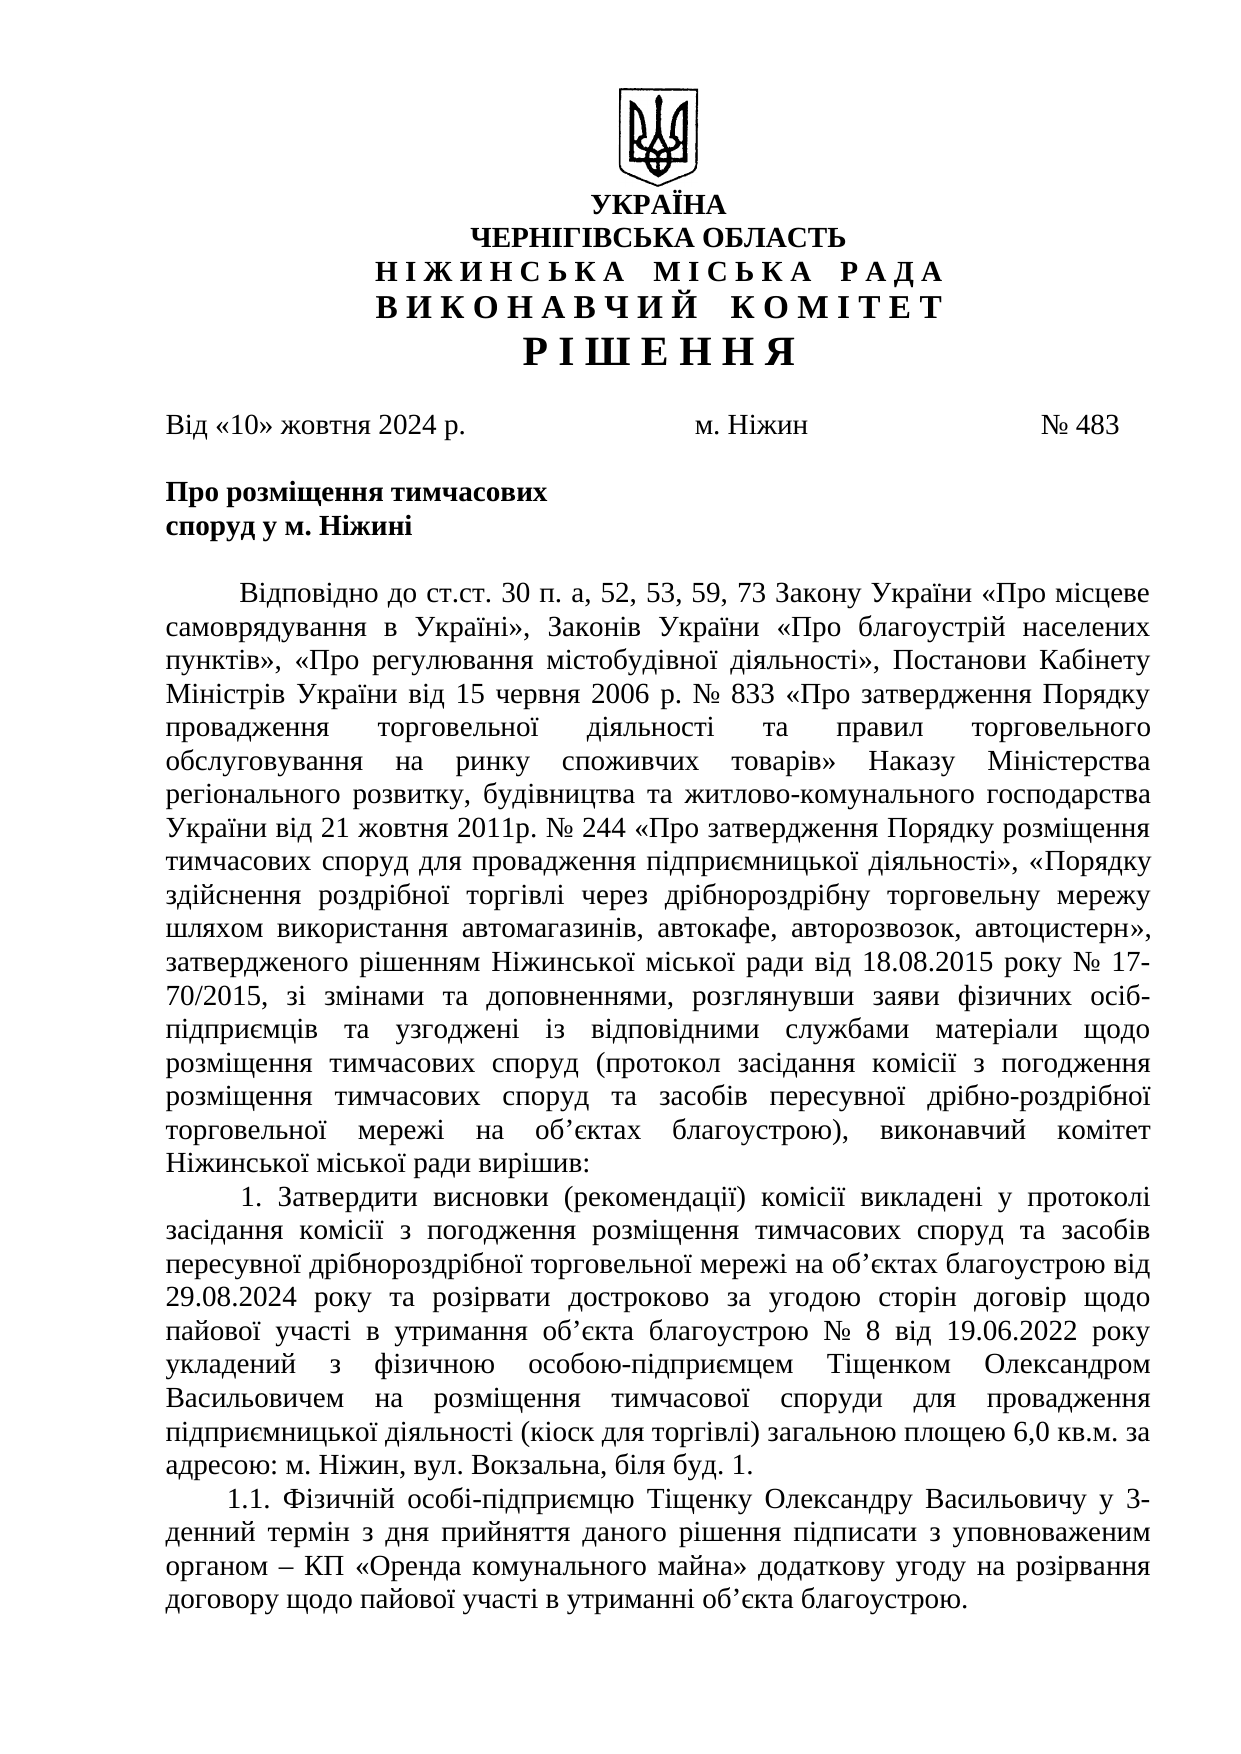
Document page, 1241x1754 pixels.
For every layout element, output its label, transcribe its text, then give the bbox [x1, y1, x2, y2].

text Про розміщення тимчасових [165, 474, 1152, 508]
text УКРАЇНА [165, 187, 1152, 221]
text Відповідно до ст.ст. 30 п. а, 52, 53, 59, 73 Закону України «Про місцеве самоврядування в Україні», Законів України «Про благоустрій населених пунктів», «Про регулювання містобудівної діяльності», Постанови Кабінету Міністрів України від 15 червня 2006 р. № 833 «Про затвердження Порядку провадження торговельної діяльності та правил торговельного обслуговування на ринку споживчих товарів» Наказу Міністерства регіонального розвитку, будівництва та житлово-комунального господарства України від 21 жовтня 2011р. № 244 «Про затвердження Порядку розміщення тимчасових споруд для провадження підприємницької діяльності», «Порядку здійснення роздрібної торгівлі через дрібнороздрібну торговельну мережу шляхом використання автомагазинів, автокафе, авторозвозок, автоцистерн», затвердженого рішенням Ніжинської міської ради від 18.08.2015 року № 17-70/2015, зі змінами та доповненнями, розглянувши заяви фізичних осіб-підприємців та узгоджені із відповідними службами матеріали щодо розміщення тимчасових споруд (протокол засідання комісії з погодження розміщення тимчасових споруд та засобів пересувної дрібно-роздрібної торговельної мережі на об’єктах благоустрою), виконавчий комітет Ніжинської міської ради вирішив: [165, 575, 1152, 1179]
picture [618, 88, 699, 187]
text 1.1. Фізичній особі-підприємцю Тіщенку Олександру Васильовичу у 3-денний термін з дня прийняття даного рішення підписати з уповноваженим органом – КП «Оренда комунального майна» додаткову угоду на розірвання договору щодо пайової участі в утриманні об’єкта благоустрою. [165, 1481, 1152, 1615]
text Від «10» жовтня 2024 р. м. Ніжин № 483 [165, 407, 1152, 441]
subtitle В И К О Н А В Ч И Й К О М І Т Е Т [165, 288, 1152, 326]
text ЧЕРНІГІВСЬКА ОБЛАСТЬ [165, 221, 1152, 254]
text Р І Ш Е Н Н Я [165, 326, 1152, 374]
subtitle Н І Ж И Н С Ь К А М І С Ь К А Р А Д А [165, 254, 1152, 288]
text 1. Затвердити висновки (рекомендації) комісії викладені у протоколі засідання комісії з погодження розміщення тимчасових споруд та засобів пересувної дрібнороздрібної торговельної мережі на об’єктах благоустрою від 29.08.2024 року та розірвати достроково за угодою сторін договір щодо пайової участі в утримання об’єкта благоустрою № 8 від 19.06.2022 року укладений з фізичною особою-підприємцем Тіщенком Олександром Васильовичем на розміщення тимчасової споруди для провадження підприємницької діяльності (кіоск для торгівлі) загальною площею 6,0 кв.м. за адресою: м. Ніжин, вул. Вокзальна, біля буд. 1. [165, 1179, 1152, 1481]
text споруд у м. Ніжині [165, 508, 1152, 542]
